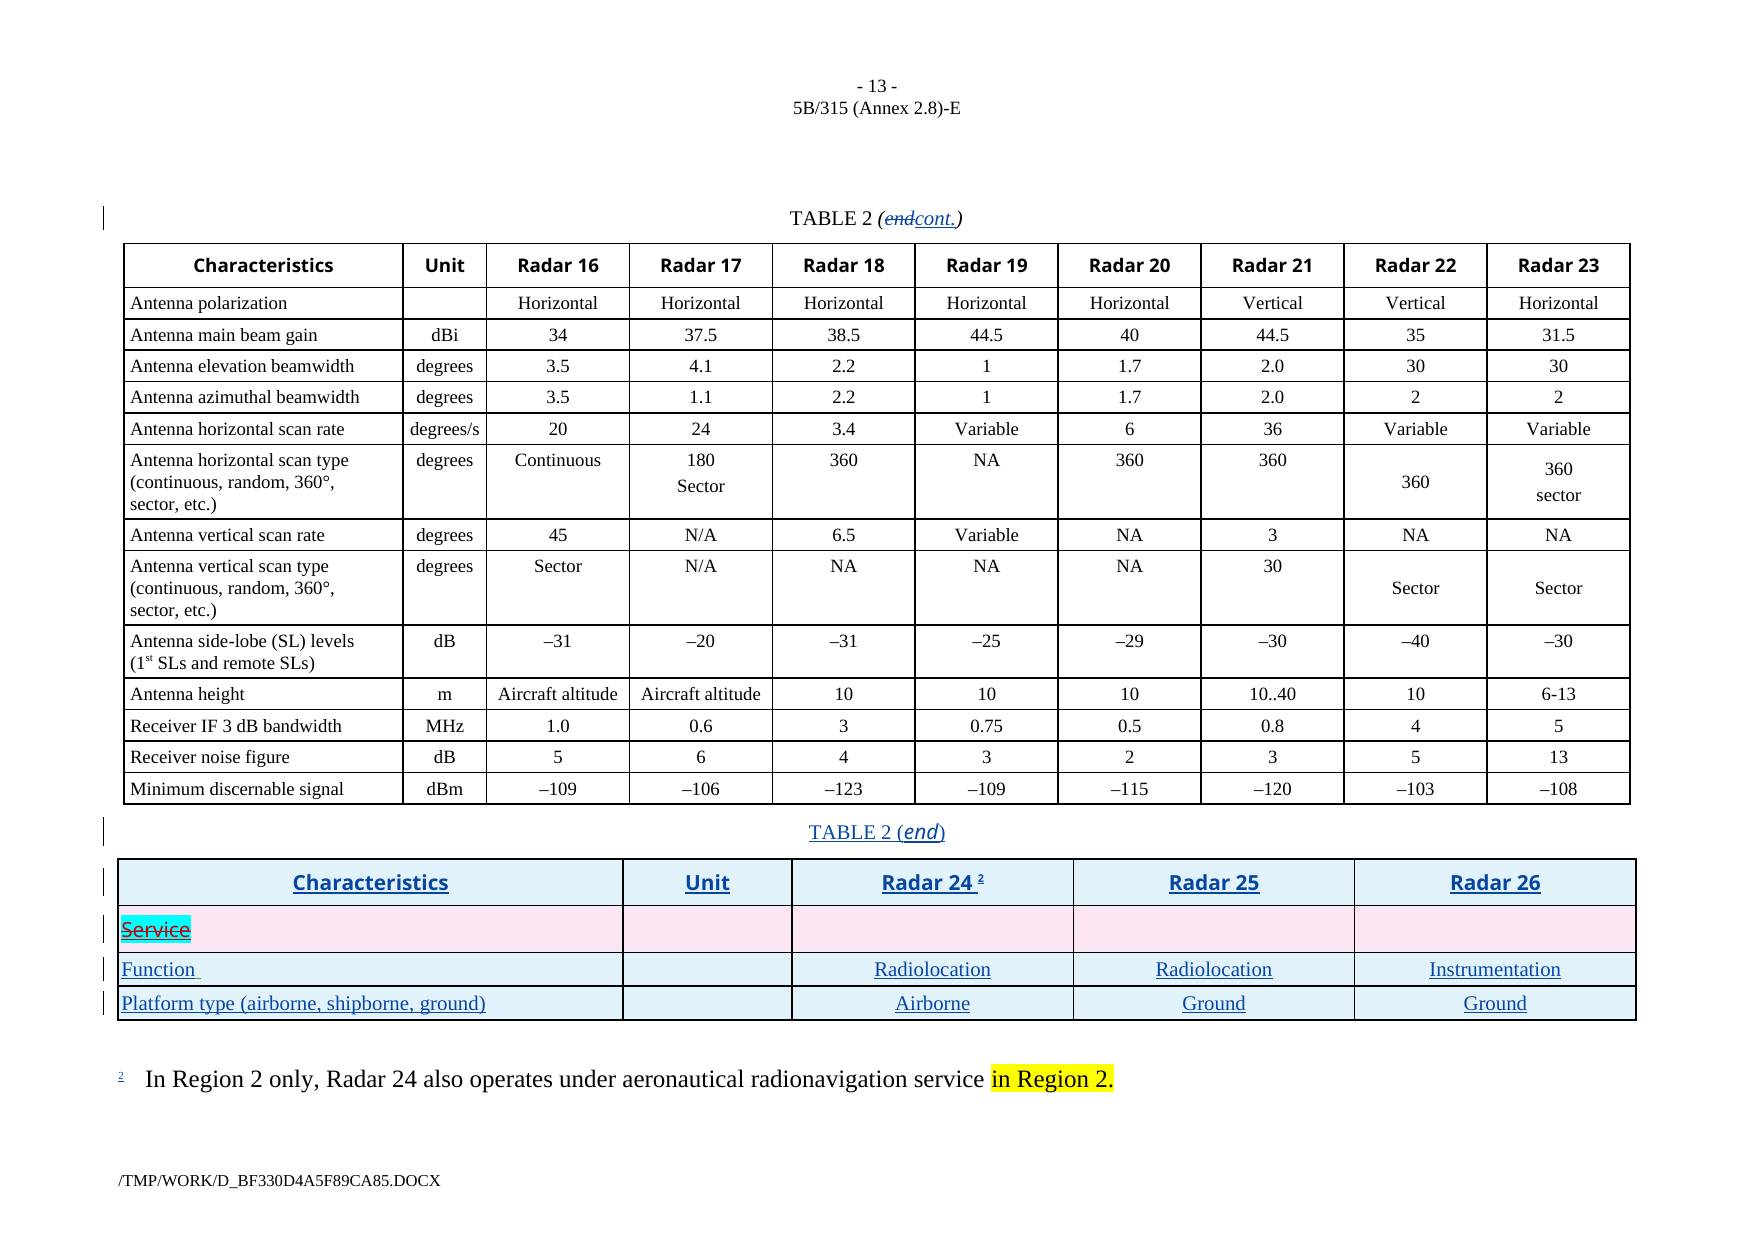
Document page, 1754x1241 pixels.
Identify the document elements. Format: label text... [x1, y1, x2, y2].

table_cell Horizontal [630, 288, 772, 318]
table_cell Antenna elevation beamwidth [125, 351, 402, 381]
table_cell 5 [1488, 710, 1629, 740]
table_cell 6 [630, 742, 772, 772]
table_cell 2 [1488, 382, 1629, 412]
table_cell Receiver noise figure [125, 742, 402, 772]
table_cell –103 [1345, 773, 1486, 803]
table_cell Antenna vertical scan rate [125, 520, 402, 550]
table_cell Horizontal [916, 288, 1057, 318]
table_cell 13 [1488, 742, 1629, 772]
table_cell Horizontal [487, 288, 629, 318]
table_cell degrees [404, 382, 486, 412]
table_cell –31 [487, 626, 629, 677]
table_cell 2.2 [773, 382, 914, 412]
table_cell NA [1488, 520, 1629, 550]
table_cell Aircraft altitude [487, 679, 629, 709]
table_cell 36 [1202, 414, 1343, 444]
table_header Characteristics [125, 244, 402, 286]
table_cell Aircraft altitude [630, 679, 772, 709]
table_cell 3 [1202, 520, 1343, 550]
table_cell Sector [1345, 551, 1486, 624]
table_cell Continuous [487, 445, 629, 518]
table_cell 4.1 [630, 351, 772, 381]
table_cell Receiver IF 3 dB bandwidth [125, 710, 402, 740]
table_cell 5 [487, 742, 629, 772]
table_cell –30 [1202, 626, 1343, 677]
table_cell degrees [404, 551, 486, 624]
table_cell 6 [1059, 414, 1200, 444]
table_cell 35 [1345, 320, 1486, 349]
table_cell NA [1059, 520, 1200, 550]
table_cell dBm [404, 773, 486, 803]
table_cell –123 [773, 773, 914, 803]
table_cell 1.7 [1059, 351, 1200, 381]
table_cell dB [404, 626, 486, 677]
table_cell Antenna azimuthal beamwidth [125, 382, 402, 412]
table_cell 6-13 [1488, 679, 1629, 709]
table_cell dBi [404, 320, 486, 349]
table_header Radar 22 [1345, 244, 1486, 286]
table_cell Variable [1488, 414, 1629, 444]
table_cell 2.2 [773, 351, 914, 381]
table_cell 6.5 [773, 520, 914, 550]
table_cell 10 [773, 679, 914, 709]
table_cell 3 [916, 742, 1057, 772]
table_cell 30 [1345, 351, 1486, 381]
table_cell 37.5 [630, 320, 772, 349]
table_header Radar 18 [773, 244, 914, 286]
table_cell NA [916, 445, 1057, 518]
table_header Radar 19 [916, 244, 1057, 286]
table_cell –109 [916, 773, 1057, 803]
table_cell 360 [1345, 445, 1486, 518]
table_cell Horizontal [1059, 288, 1200, 318]
table_cell 20 [487, 414, 629, 444]
table_cell 45 [487, 520, 629, 550]
table_cell 10..40 [1202, 679, 1343, 709]
table_cell 0.8 [1202, 710, 1343, 740]
table_cell MHz [404, 710, 486, 740]
table_cell dB [404, 742, 486, 772]
table_cell degrees/s [404, 414, 486, 444]
table_cell 3 [773, 710, 914, 740]
table_cell Horizontal [773, 288, 914, 318]
table_cell 2.0 [1202, 382, 1343, 412]
table_cell Antenna horizontal scan rate [125, 414, 402, 444]
table_cell 10 [1059, 679, 1200, 709]
table_cell –20 [630, 626, 772, 677]
table_cell Sector [487, 551, 629, 624]
table_cell Antenna height [125, 679, 402, 709]
table_cell Antenna vertical scan type (continuous, random, 360°, sector, etc.) [125, 551, 402, 624]
table_header Radar 23 [1488, 244, 1629, 286]
table_cell Vertical [1345, 288, 1486, 318]
table_cell 40 [1059, 320, 1200, 349]
table_cell –31 [773, 626, 914, 677]
table_header Radar 21 [1202, 244, 1343, 286]
table_cell N/A [630, 551, 772, 624]
table_cell 360 [1059, 445, 1200, 518]
table_cell NA [773, 551, 914, 624]
table_cell 2 [1059, 742, 1200, 772]
table_cell –30 [1488, 626, 1629, 677]
table_cell 31.5 [1488, 320, 1629, 349]
table_cell [404, 288, 486, 318]
table_cell 3.5 [487, 351, 629, 381]
table_cell 30 [1202, 551, 1343, 624]
table_cell Variable [916, 520, 1057, 550]
table_cell Antenna horizontal scan type (continuous, random, 360°, sector, etc.) [125, 445, 402, 518]
table_cell NA [1345, 520, 1486, 550]
table_cell degrees [404, 351, 486, 381]
table_cell Minimum discernable signal [125, 773, 402, 803]
table_cell 3.5 [487, 382, 629, 412]
table_cell Horizontal [1488, 288, 1629, 318]
table_cell 1 [916, 382, 1057, 412]
table_cell –25 [916, 626, 1057, 677]
table_cell NA [916, 551, 1057, 624]
table_cell 5 [1345, 742, 1486, 772]
table_cell –109 [487, 773, 629, 803]
table_cell 360 [773, 445, 914, 518]
table_cell Vertical [1202, 288, 1343, 318]
table_cell 10 [1345, 679, 1486, 709]
table_cell 10 [916, 679, 1057, 709]
table_cell 0.75 [916, 710, 1057, 740]
table_cell 0.6 [630, 710, 772, 740]
table_cell 360 [1202, 445, 1343, 518]
table_cell 4 [1345, 710, 1486, 740]
table_cell 34 [487, 320, 629, 349]
table_cell 1 [916, 351, 1057, 381]
table_cell 44.5 [1202, 320, 1343, 349]
table_header Radar 20 [1059, 244, 1200, 286]
table_cell Sector [1488, 551, 1629, 624]
table_cell 30 [1488, 351, 1629, 381]
table_cell degrees [404, 445, 486, 518]
table_cell 1.0 [487, 710, 629, 740]
table_cell 2.0 [1202, 351, 1343, 381]
table_header Radar 16 [487, 244, 629, 286]
table_cell N/A [630, 520, 772, 550]
table_cell –115 [1059, 773, 1200, 803]
table_cell m [404, 679, 486, 709]
table_cell Variable [1345, 414, 1486, 444]
table_cell 38.5 [773, 320, 914, 349]
table_cell Antenna side-lobe (SL) levels (1st SLs and remote SLs) [125, 626, 402, 677]
table_header Radar 17 [630, 244, 772, 286]
table_cell –40 [1345, 626, 1486, 677]
table_cell 360 sector [1488, 445, 1629, 518]
table_cell 4 [773, 742, 914, 772]
table_cell –106 [630, 773, 772, 803]
table_cell 1.1 [630, 382, 772, 412]
table_cell –29 [1059, 626, 1200, 677]
table_header Unit [404, 244, 486, 286]
table_cell 0.5 [1059, 710, 1200, 740]
table_cell 24 [630, 414, 772, 444]
table_cell Antenna main beam gain [125, 320, 402, 349]
table_cell 3.4 [773, 414, 914, 444]
table_cell 2 [1345, 382, 1486, 412]
table_cell 44.5 [916, 320, 1057, 349]
text TABLE 2 () [118, 206, 1636, 230]
table_cell 3 [1202, 742, 1343, 772]
table_cell Antenna polarization [125, 288, 402, 318]
table_cell degrees [404, 520, 486, 550]
table_cell 180 Sector [630, 445, 772, 518]
table_cell –120 [1202, 773, 1343, 803]
table_cell 1.7 [1059, 382, 1200, 412]
table_cell –108 [1488, 773, 1629, 803]
table_cell NA [1059, 551, 1200, 624]
table_cell Variable [916, 414, 1057, 444]
